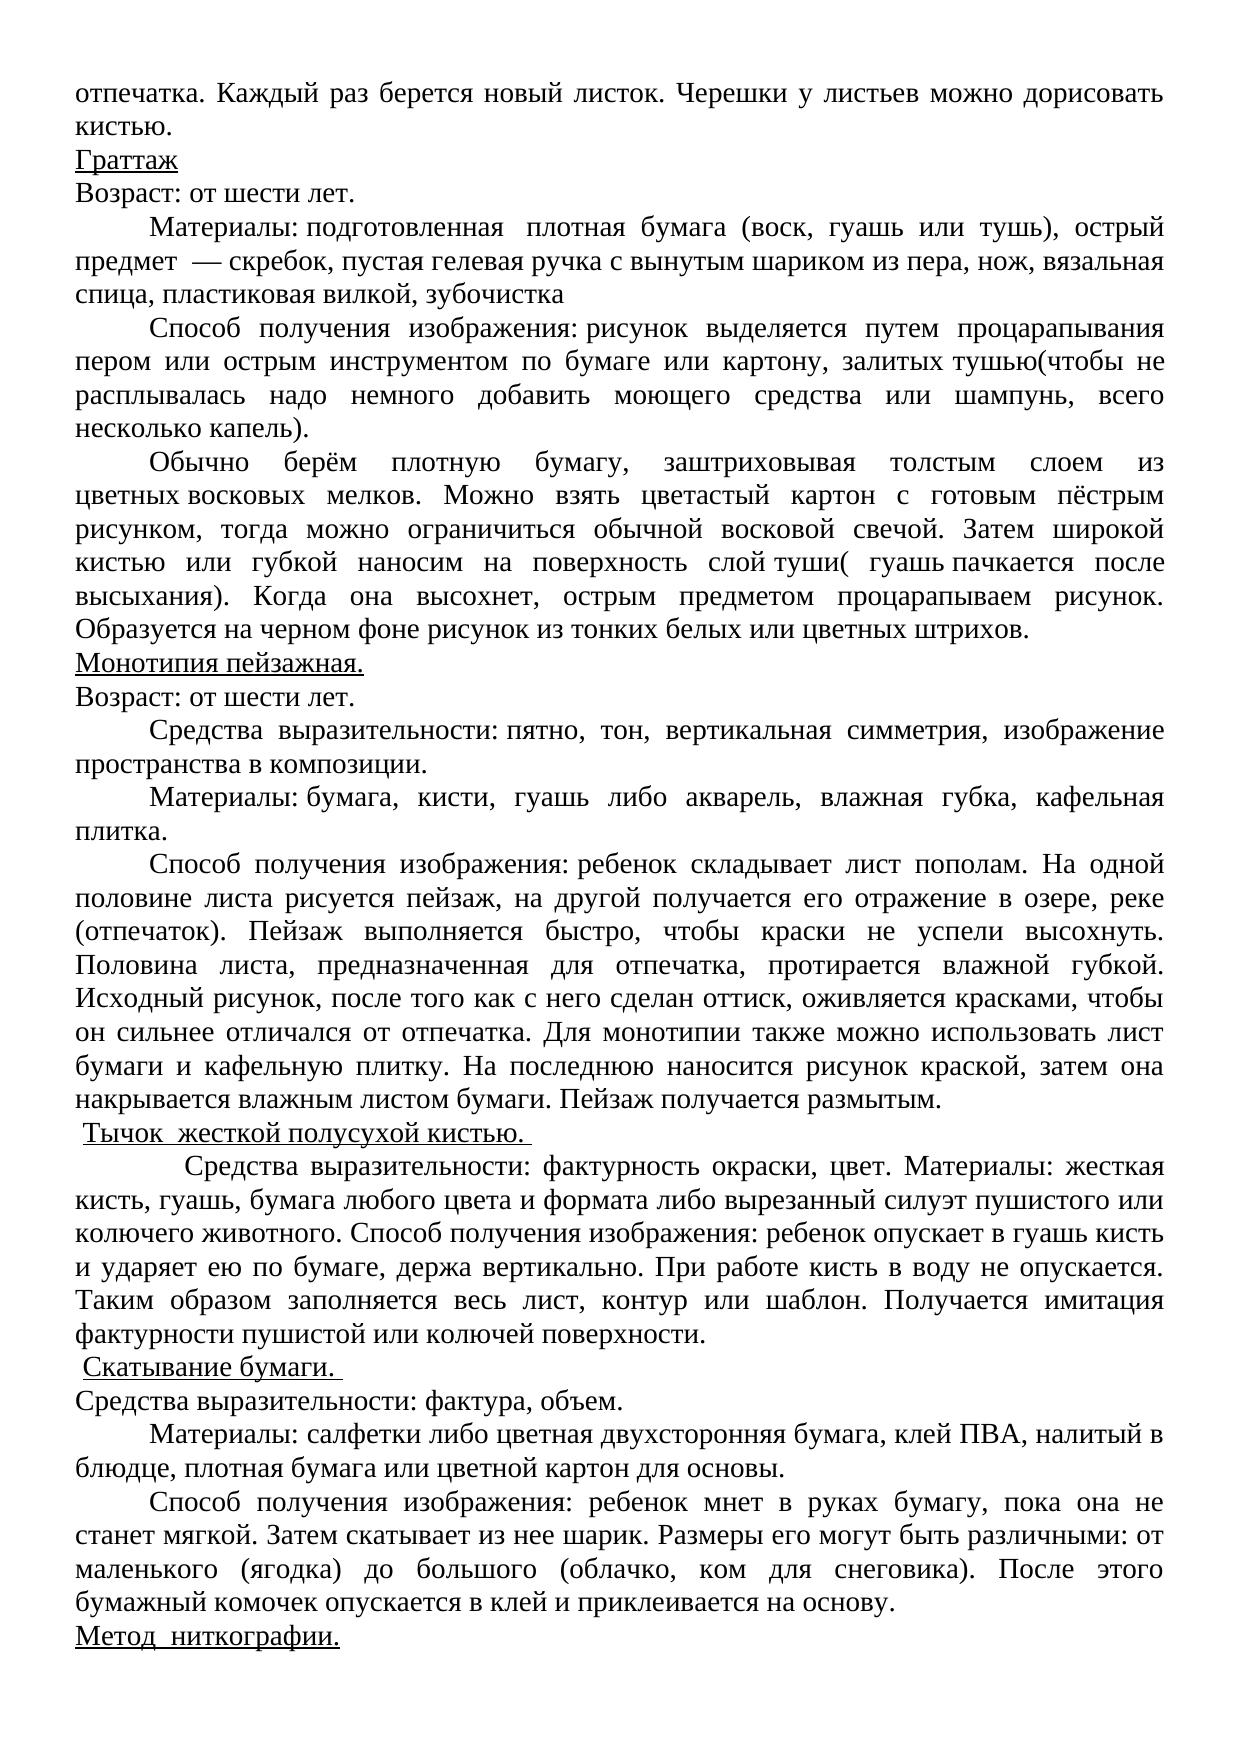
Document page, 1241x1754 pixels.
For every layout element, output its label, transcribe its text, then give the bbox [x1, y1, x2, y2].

text Метод ниткографии. [75, 1618, 1165, 1651]
text Средства выразительности: фактура, объем. [75, 1383, 1165, 1417]
text Возраст: от шести лет. [75, 679, 1165, 712]
text Граттаж [75, 142, 1165, 176]
text Способ получения изображения: ребенок складывает лист пополам. На одной половине листа рисуется пейзаж, на другой получается его отражение в озере, реке (отпечаток). Пейзаж выполняется быстро, чтобы краски не успели высохнуть. Половина листа, предназначенная для отпечатка, протирается влажной губкой. Исходный рисунок, после того как с него сделан оттиск, оживляется красками, чтобы он сильнее отличался от отпечатка. Для монотипии также можно использовать лист бумаги и кафельную плитку. На последнюю наносится рисунок краской, затем она накрывается влажным листом бумаги. Пейзаж получается размытым. [75, 846, 1165, 1115]
text Материалы: салфетки либо цветная двухсторонняя бумага, клей ПВА, налитый в блюдце, плотная бумага или цветной картон для основы. [75, 1417, 1165, 1484]
text Способ получения изображения: ребенок мнет в руках бумагу, пока она не станет мягкой. Затем скатывает из нее шарик. Размеры его могут быть различными: от маленького (ягодка) до большого (облачко, ком для снеговика). После этого бумажный комочек опускается в клей и приклеивается на основу. [75, 1484, 1165, 1618]
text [75, 75, 1165, 142]
text Возраст: от шести лет. [75, 176, 1165, 209]
text Средства выразительности: пятно, тон, вертикальная симметрия, изображение пространства в композиции. [75, 712, 1165, 779]
text Обычно берём плотную бумагу, заштриховывая толстым слоем из цветных восковых мелков. Можно взять цветастый картон с готовым пёстрым рисунком, тогда можно ограничиться обычной восковой свечой. Затем широкой кистью или губкой наносим на поверхность слой туши( гуашь пачкается после высыхания). Когда она высохнет, острым предметом процарапываем рисунок. Образуется на черном фоне рисунок из тонких белых или цветных штрихов. [75, 444, 1165, 645]
text Материалы: бумага, кисти, гуашь либо акварель, влажная губка, кафельная плитка. [75, 779, 1165, 846]
text Тычок жесткой полусухой кистью. [75, 1115, 1165, 1148]
text Способ получения изображения: рисунок выделяется путем процарапывания пером или острым инструментом по бумаге или картону, залитых тушью(чтобы не расплывалась надо немного добавить моющего средства или шампунь, всего несколько капель). [75, 310, 1165, 444]
text Материалы: подготовленная плотная бумага (воск, гуашь или тушь), острый предмет — скребок, пустая гелевая ручка с вынутым шариком из пера, нож, вязальная спица, пластиковая вилкой, зубочистка [75, 209, 1165, 310]
text Средства выразительности: фактурность окраски, цвет. Материалы: жесткая кисть, гуашь, бумага любого цвета и формата либо вырезанный силуэт пушистого или колючего животного. Способ получения изображения: ребенок опускает в гуашь кисть и ударяет ею по бумаге, держа вертикально. При работе кисть в воду не опускается. Таким образом заполняется весь лист, контур или шаблон. Получается имитация фактурности пушистой или колючей поверхности. [75, 1148, 1165, 1349]
text Монотипия пейзажная. [75, 645, 1165, 679]
text Скатывание бумаги. [75, 1349, 1165, 1383]
